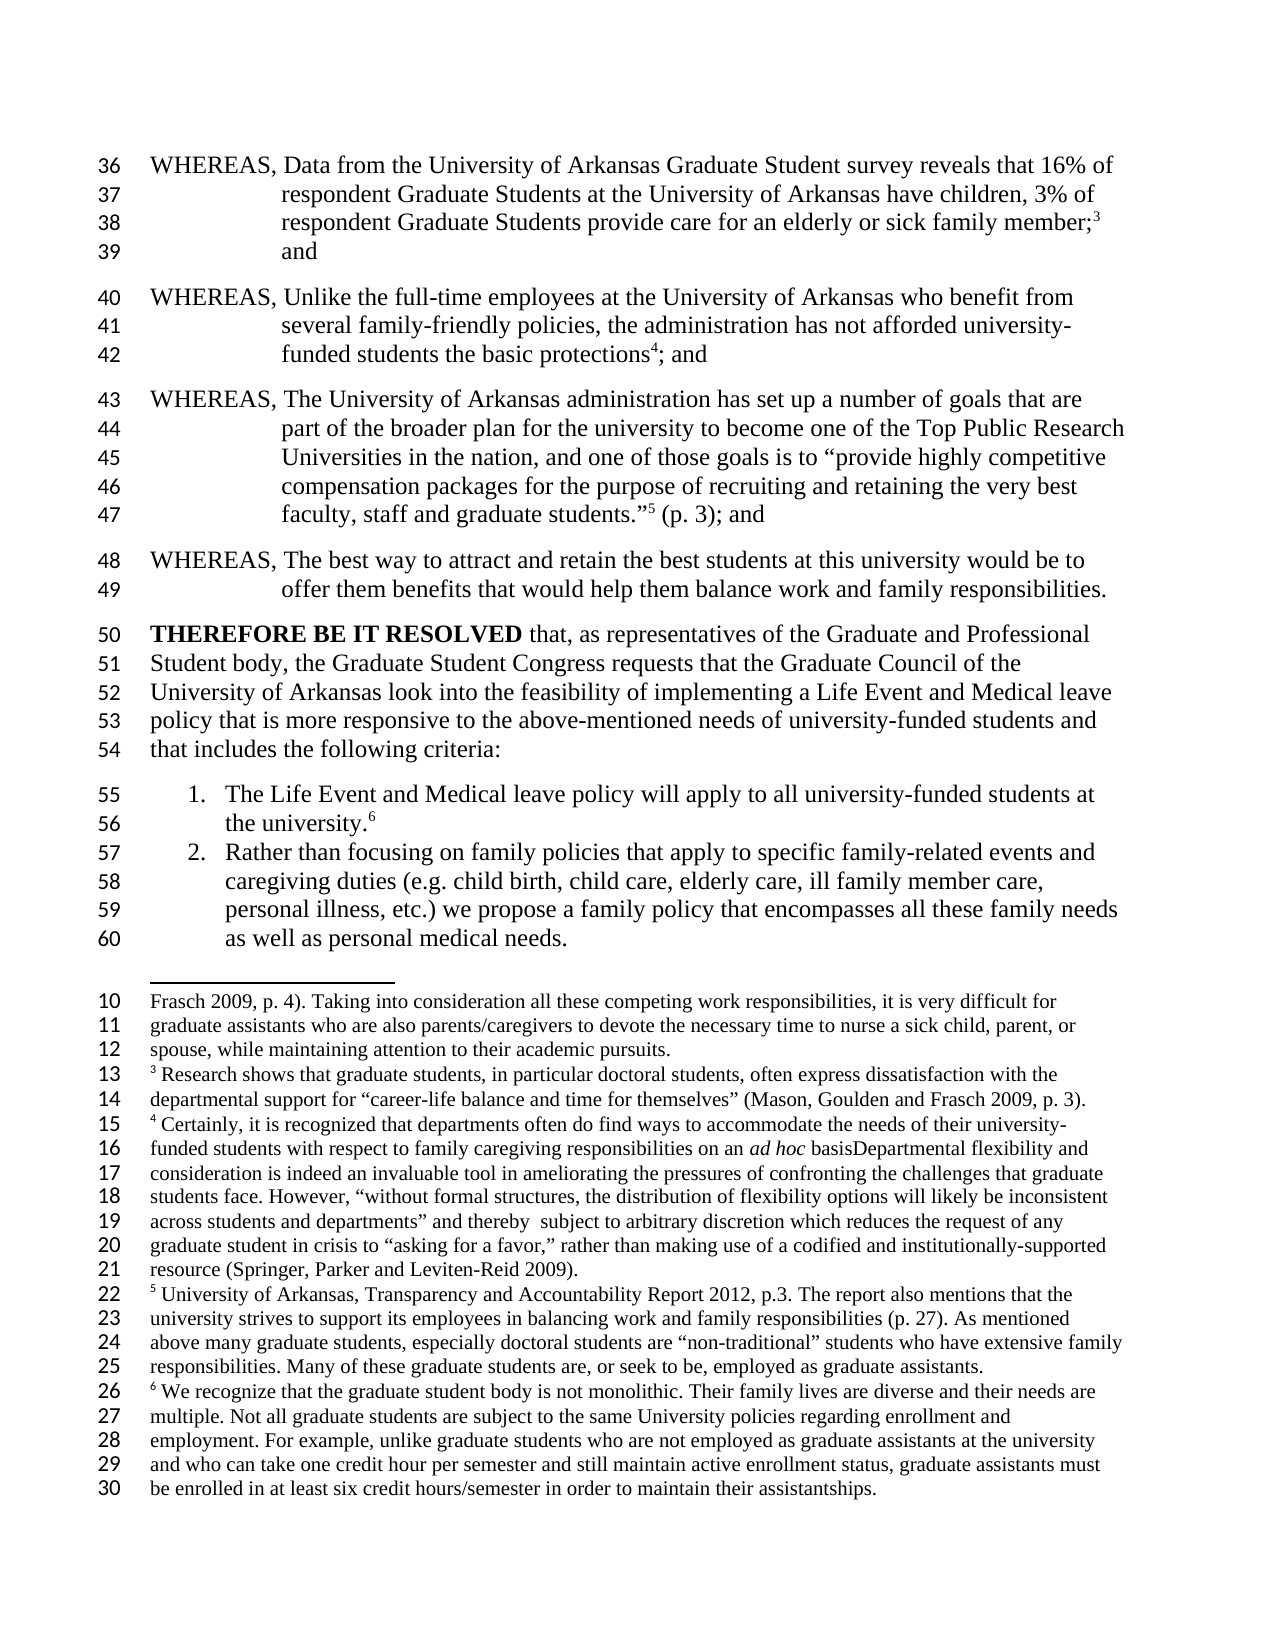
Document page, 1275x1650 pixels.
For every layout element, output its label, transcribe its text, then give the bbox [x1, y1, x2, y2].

text THEREFORE BE IT RESOLVED that, as representatives of the Graduate and Professional Student body, the Graduate Student Congress requests that the Graduate Council of the University of Arkansas look into the feasibility of implementing a Life Event and Medical leave policy that is more responsive to the above-mentioned needs of university-funded students and that includes the following criteria: [150, 619, 1125, 763]
text WHEREAS, The best way to attract and retain the best students at this university would be to offer them benefits that would help them balance work and family responsibilities. [150, 545, 1125, 602]
list The Life Event and Medical leave policy will apply to all university-funded students at the university. [187, 779, 1125, 837]
list Rather than focusing on family policies that apply to specific family-related events and caregiving duties (e.g. child birth, child care, elderly care, ill family member care, personal illness, etc.) we propose a family policy that encompasses all these family needs as well as personal medical needs. [187, 837, 1125, 952]
text WHEREAS, Data from the University of Arkansas Graduate Student survey reveals that 16% of respondent Graduate Students at the University of Arkansas have children, 3% of respondent Graduate Students provide care for an elderly or sick family member; and [150, 150, 1125, 265]
text WHEREAS, The University of Arkansas administration has set up a number of goals that are part of the broader plan for the university to become one of the Top Public Research Universities in the nation, and one of those goals is to “provide highly competitive compensation packages for the purpose of recruiting and retaining the very best faculty, staff and graduate students.” (p. 3); and [150, 384, 1125, 528]
text WHEREAS, Unlike the full-time employees at the University of Arkansas who benefit from several family-friendly policies, the administration has not afforded university-funded students the basic protections; and [150, 282, 1125, 368]
